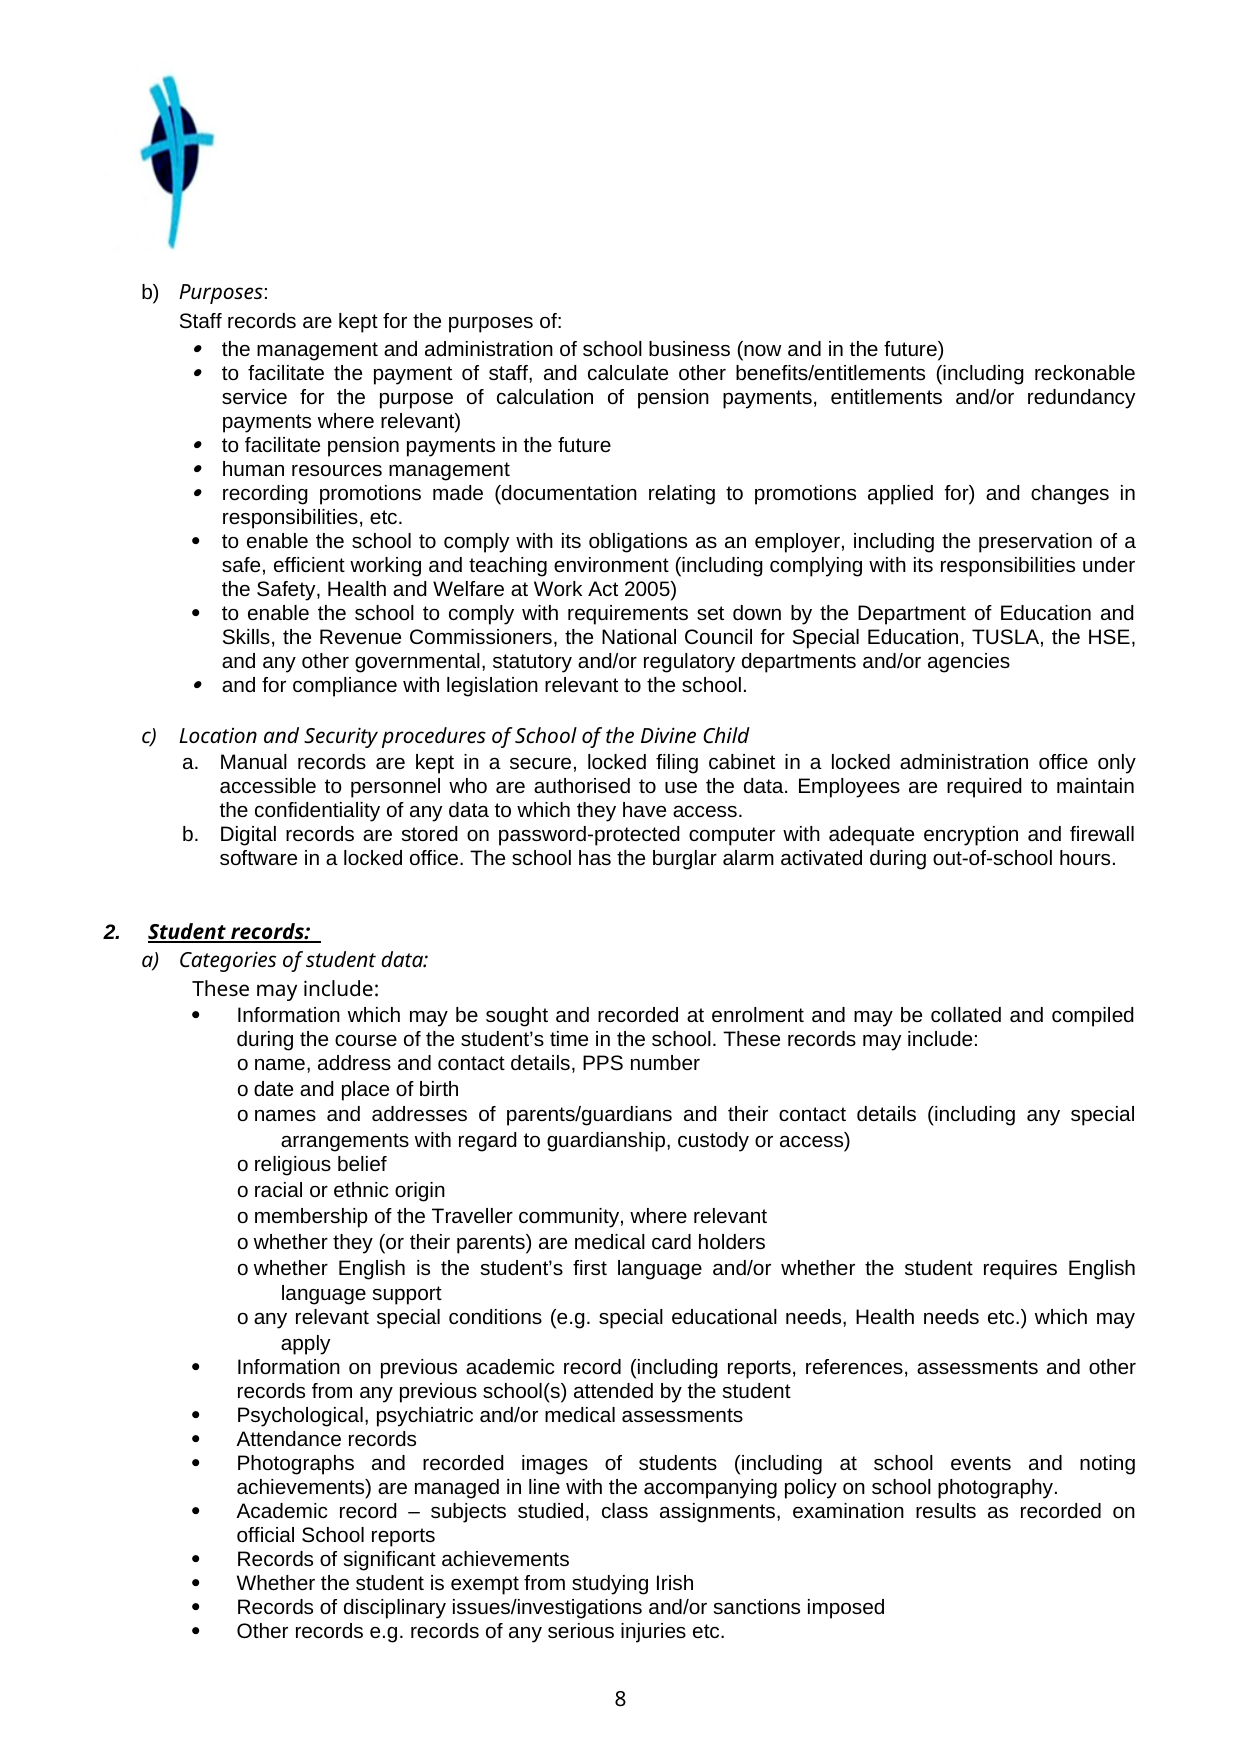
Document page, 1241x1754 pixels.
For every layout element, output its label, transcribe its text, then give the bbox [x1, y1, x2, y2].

list Information which may be sought and recorded at enrolment and may be collated and compiled during the course of the student’s time in the school. These records may include: [192, 1002, 1137, 1051]
list names and addresses of parents/guardians and their contact details (including any special arrangements with regard to guardianship, custody or access) [236, 1102, 1137, 1152]
list racial or ethnic origin [236, 1178, 1137, 1204]
list to facilitate pension payments in the future [192, 433, 1137, 457]
text These may include: [103, 974, 1137, 1002]
list to facilitate the payment of staff, and calculate other benefits/entitlements (including reckonable service for the purpose of calculation of pension payments, entitlements and/or redundancy payments where relevant) [192, 361, 1137, 433]
list whether English is the student’s first language and/or whether the student requires English language support [236, 1255, 1137, 1305]
subtitle Categories of student data: [141, 946, 1137, 974]
list Photographs and recorded images of students (including at school events and noting achievements) are managed in line with the accompanying policy on school photography. [192, 1451, 1137, 1499]
list Information on previous academic record (including reports, references, assessments and other records from any previous school(s) attended by the student [192, 1355, 1137, 1403]
list to enable the school to comply with its obligations as an employer, including the preservation of a safe, efficient working and teaching environment (including complying with its responsibilities under the Safety, Health and Welfare at Work Act 2005) [192, 529, 1137, 601]
list Academic record – subjects studied, class assignments, examination results as recorded on official School reports [192, 1499, 1137, 1547]
list the management and administration of school business (now and in the future) [192, 337, 1137, 361]
subtitle Location and Security procedures of School of the Divine Child [141, 721, 1137, 749]
list whether they (or their parents) are medical card holders [236, 1229, 1137, 1255]
list date and place of birth [236, 1076, 1137, 1102]
list and for compliance with legislation relevant to the school. [192, 673, 1137, 697]
list membership of the Traveller community, where relevant [236, 1204, 1137, 1229]
list religious belief [236, 1152, 1137, 1178]
list recording promotions made (documentation relating to promotions applied for) and changes in responsibilities, etc. [192, 481, 1137, 529]
list Manual records are kept in a secure, locked filing cabinet in a locked administration office only accessible to personnel who are authorised to use the data. Employees are required to maintain the confidentiality of any data to which they have access. [182, 749, 1137, 821]
list Whether the student is exempt from studying Irish [192, 1571, 1137, 1595]
list Staff records are kept for the purposes of: [178, 309, 1137, 333]
subtitle Student records: [103, 917, 1137, 946]
list any relevant special conditions (e.g. special educational needs, Health needs etc.) which may apply [236, 1305, 1137, 1355]
list Psychological, psychiatric and/or medical assessments [192, 1403, 1137, 1427]
picture [103, 59, 240, 253]
list Digital records are stored on password-protected computer with adequate encryption and firewall software in a locked office. The school has the burglar alarm activated during out-of-school hours. [182, 821, 1137, 869]
list Attendance records [192, 1427, 1137, 1451]
list name, address and contact details, PPS number [236, 1051, 1137, 1076]
list to enable the school to comply with requirements set down by the Department of Education and Skills, the Revenue Commissioners, the National Council for Special Education, TUSLA, the HSE, and any other governmental, statutory and/or regulatory departments and/or agencies [192, 601, 1137, 673]
list human resources management [192, 457, 1137, 481]
list Records of disciplinary issues/investigations and/or sanctions imposed [192, 1595, 1137, 1619]
list Purposes: [141, 277, 1137, 305]
list Records of significant achievements [192, 1547, 1137, 1571]
list Other records e.g. records of any serious injuries etc. [192, 1619, 1137, 1643]
